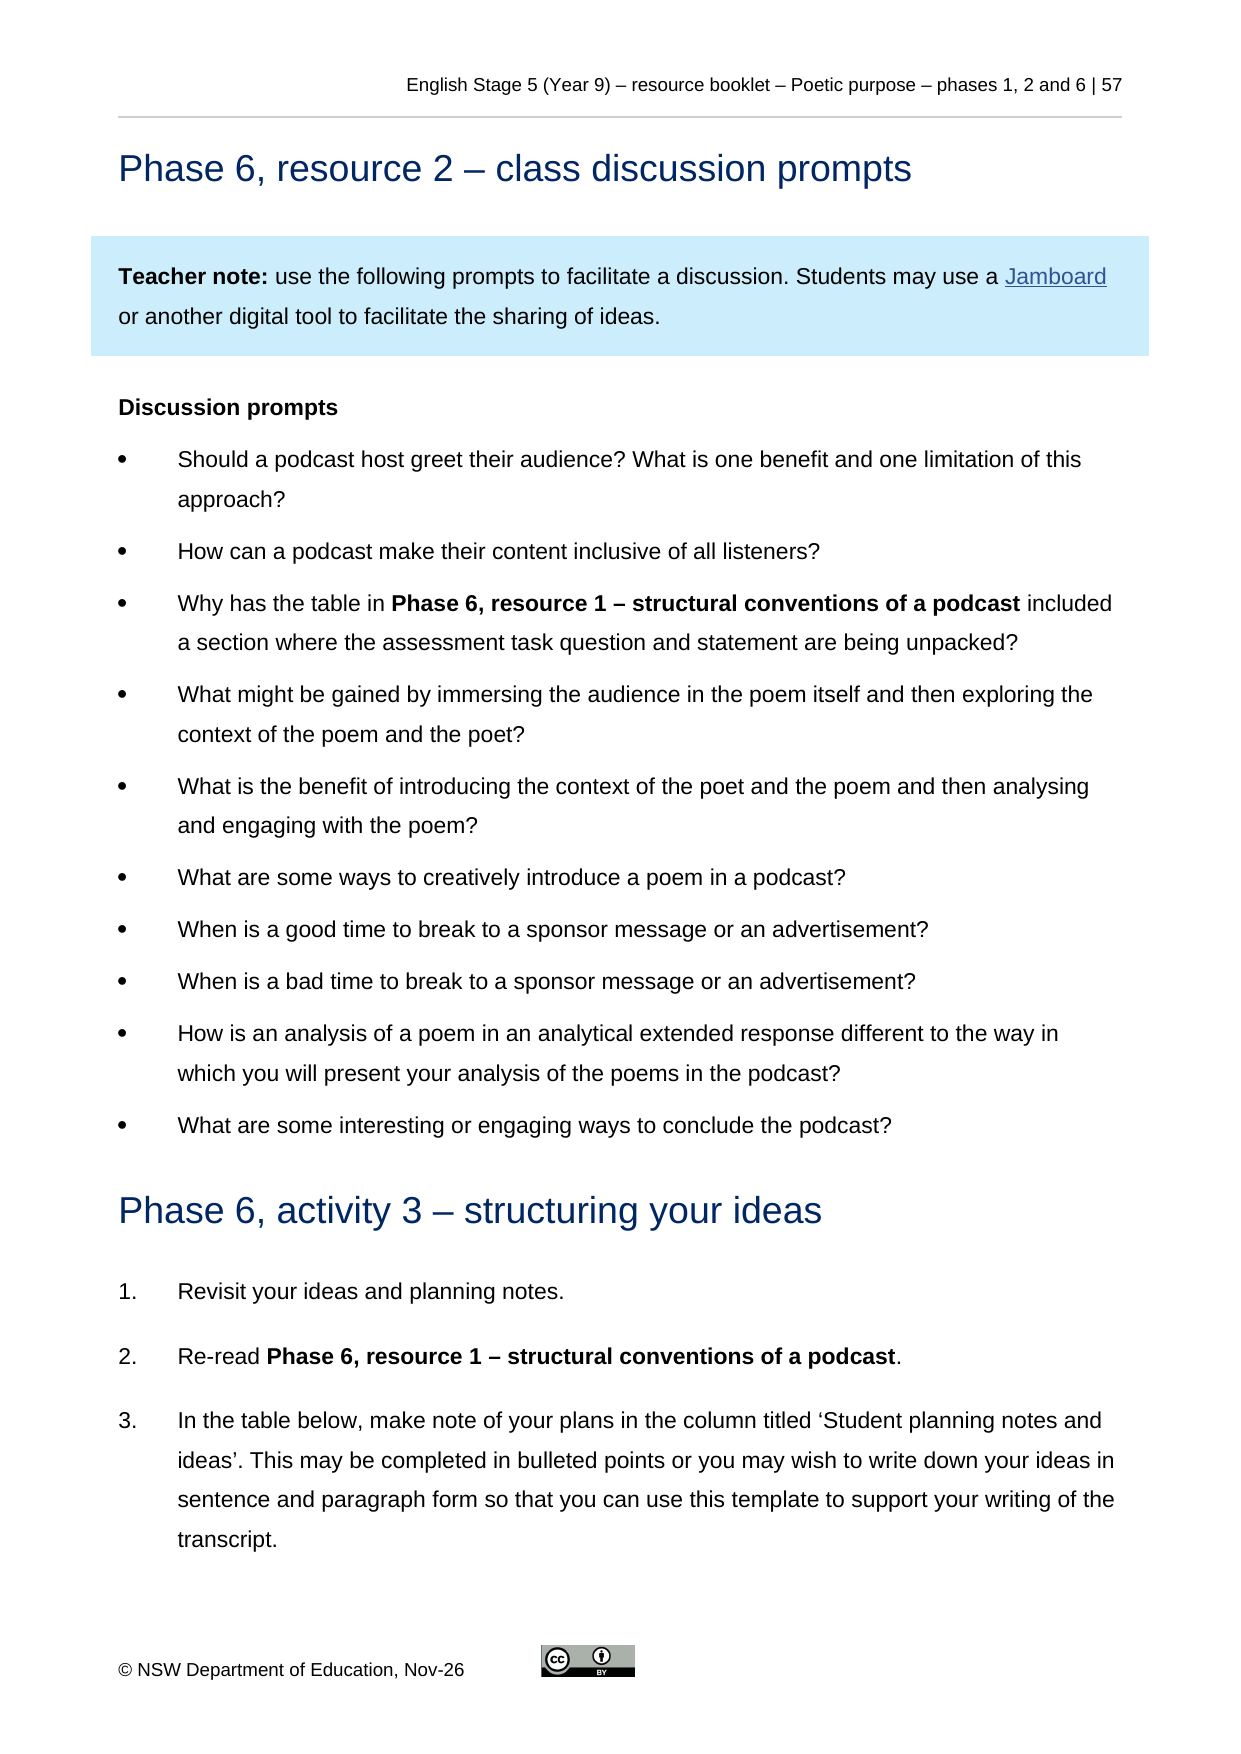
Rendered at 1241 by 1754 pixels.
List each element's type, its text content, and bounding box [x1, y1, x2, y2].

list Re-read Phase 6, resource 1 – structural conventions of a podcast. [118, 1343, 1122, 1369]
list What might be gained by immersing the audience in the poem itself and then exploring the context of the poem and the poet? [118, 681, 1122, 747]
list Why has the table in Phase 6, resource 1 – structural conventions of a podcast included a section where the assessment task question and statement are being unpacked? [118, 590, 1122, 656]
list In the table below, make note of your plans in the column titled ‘Student planning notes and ideas’. This may be completed in bulleted points or you may wish to write down your ideas in sentence and paragraph form so that you can use this template to support your writing of the transcript. [118, 1407, 1122, 1552]
list What is the benefit of introducing the context of the poet and the poem and then analysing and engaging with the poem? [118, 773, 1122, 838]
subtitle Phase 6, resource 2 – class discussion prompts [118, 147, 1122, 190]
list What are some interesting or engaging ways to conclude the podcast? [118, 1112, 1122, 1138]
subtitle Phase 6, activity 3 – structuring your ideas [118, 1188, 1122, 1232]
list When is a bad time to break to a sponsor message or an advertisement? [118, 968, 1122, 994]
list How is an analysis of a poem in an analytical extended response different to the way in which you will present your analysis of the poems in the podcast? [118, 1020, 1122, 1086]
list How can a podcast make their content inclusive of all listeners? [118, 538, 1122, 564]
text Discussion prompts [118, 394, 1122, 421]
picture [541, 1645, 635, 1677]
list Revisit your ideas and planning notes. [118, 1278, 1122, 1304]
text Teacher note: use the following prompts to facilitate a discussion. Students may use a Jamboard or another digital tool to facilitate the sharing of ideas. [97, 243, 1143, 350]
list Should a podcast host greet their audience? What is one benefit and one limitation of this approach? [118, 446, 1122, 512]
list What are some ways to creatively introduce a poem in a podcast? [118, 864, 1122, 891]
list When is a good time to break to a sponsor message or an advertisement? [118, 916, 1122, 942]
